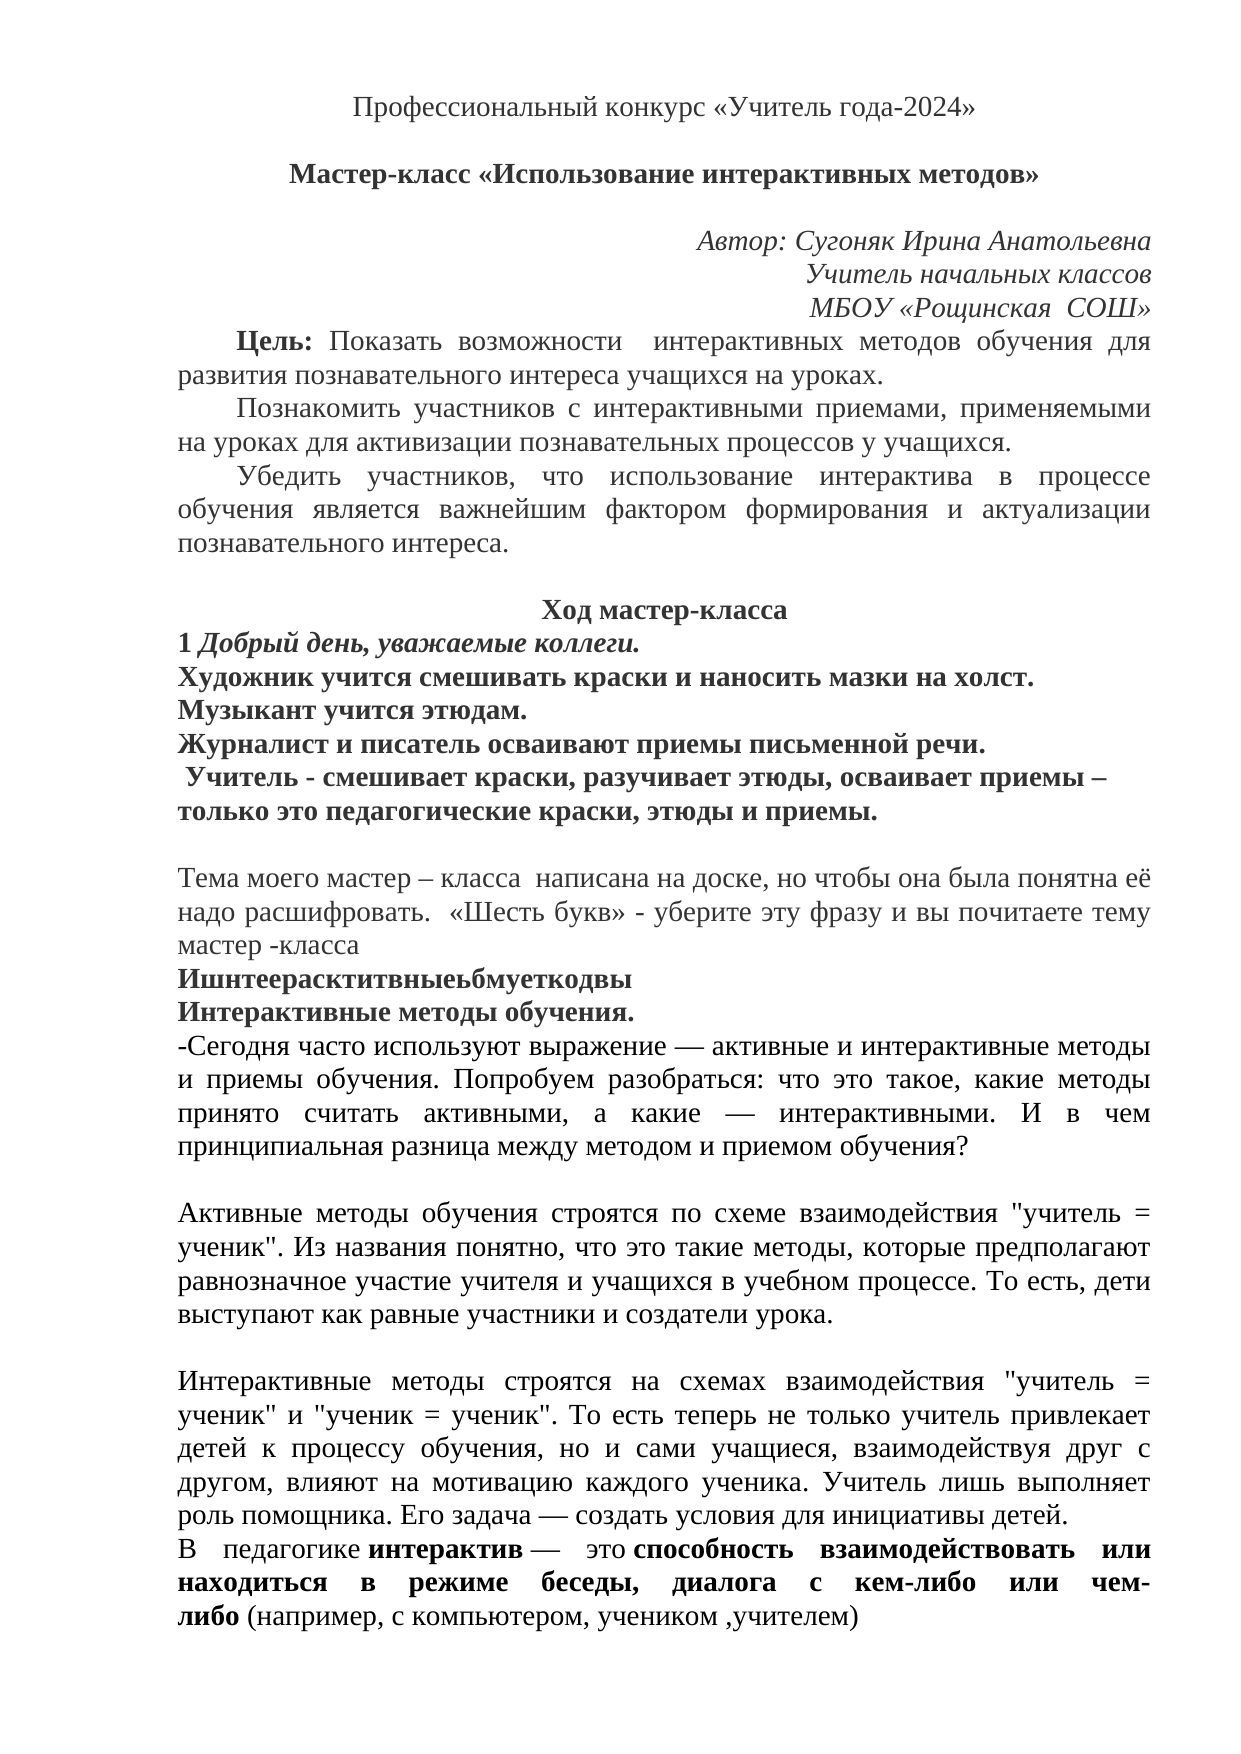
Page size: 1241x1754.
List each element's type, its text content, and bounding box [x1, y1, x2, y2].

text Учитель - смешивает краски, разучивает этюды, осваивает приемы – только это педагогические краски, этюды и приемы. [177, 759, 1152, 827]
text Автор: Сугоняк Ирина Анатольевна [177, 223, 1152, 256]
text Цель: Показать возможности интерактивных методов обучения для развития познавательного интереса учащихся на уроках. [177, 323, 1152, 391]
text Интерактивные методы строятся на схемах взаимодействия "учитель = ученик" и "ученик = ученик". То есть теперь не только учитель привлекает детей к процессу обучения, но и сами учащиеся, взаимодействуя друг с другом, влияют на мотивацию каждого ученика. Учитель лишь выполняет роль помощника. Его задача — создать условия для инициативы детей. [177, 1363, 1152, 1531]
text МБОУ «Рощинская СОШ» [177, 290, 1152, 323]
text Убедить участников, что использование интерактива в процессе обучения является важнейшим фактором формирования и актуализации познавательного интереса. [177, 458, 1152, 558]
text Познакомить участников с интерактивными приемами, применяемыми на уроках для активизации познавательных процессов у учащихся. [177, 391, 1152, 458]
text Тема моего мастер – класса написана на доске, но чтобы она была понятна её надо расшифровать. «Шесть букв» - уберите эту фразу и вы почитаете тему мастер -класса [177, 860, 1152, 961]
text -Сегодня часто используют выражение — активные и интерактивные методы и приемы обучения. Попробуем разобраться: что это такое, какие методы принято считать активными, а какие — интерактивными. И в чем принципиальная разница между методом и приемом обучения? [177, 1028, 1152, 1162]
text Ход мастер-класса [177, 592, 1152, 625]
text Профессиональный конкурс «Учитель года-2024» [177, 89, 1152, 122]
text Ишнтеерасктитвныеьбмуеткодвы [177, 961, 1152, 994]
text 1 Добрый день, уважаемые коллеги. [177, 625, 1152, 659]
text Художник учится смешивать краски и наносить мазки на холст. Музыкант учится этюдам. [177, 659, 1152, 726]
text Журналист и писатель осваивают приемы письменной речи. [177, 726, 1152, 759]
text Мастер-класс «Использование интерактивных методов» [177, 156, 1152, 189]
text В педагогике интерактив — это способность взаимодействовать или находиться в режиме беседы, диалога с кем-либо или чем-либо (например, с компьютером, учеником ,учителем) [177, 1531, 1152, 1632]
text Активные методы обучения строятся по схеме взаимодействия "учитель = ученик". Из названия понятно, что это такие методы, которые предполагают равнозначное участие учителя и учащихся в учебном процессе. То есть, дети выступают как равные участники и создатели урока. [177, 1196, 1152, 1330]
text Интерактивные методы обучения. [177, 994, 1152, 1028]
text Учитель начальных классов [177, 256, 1152, 290]
